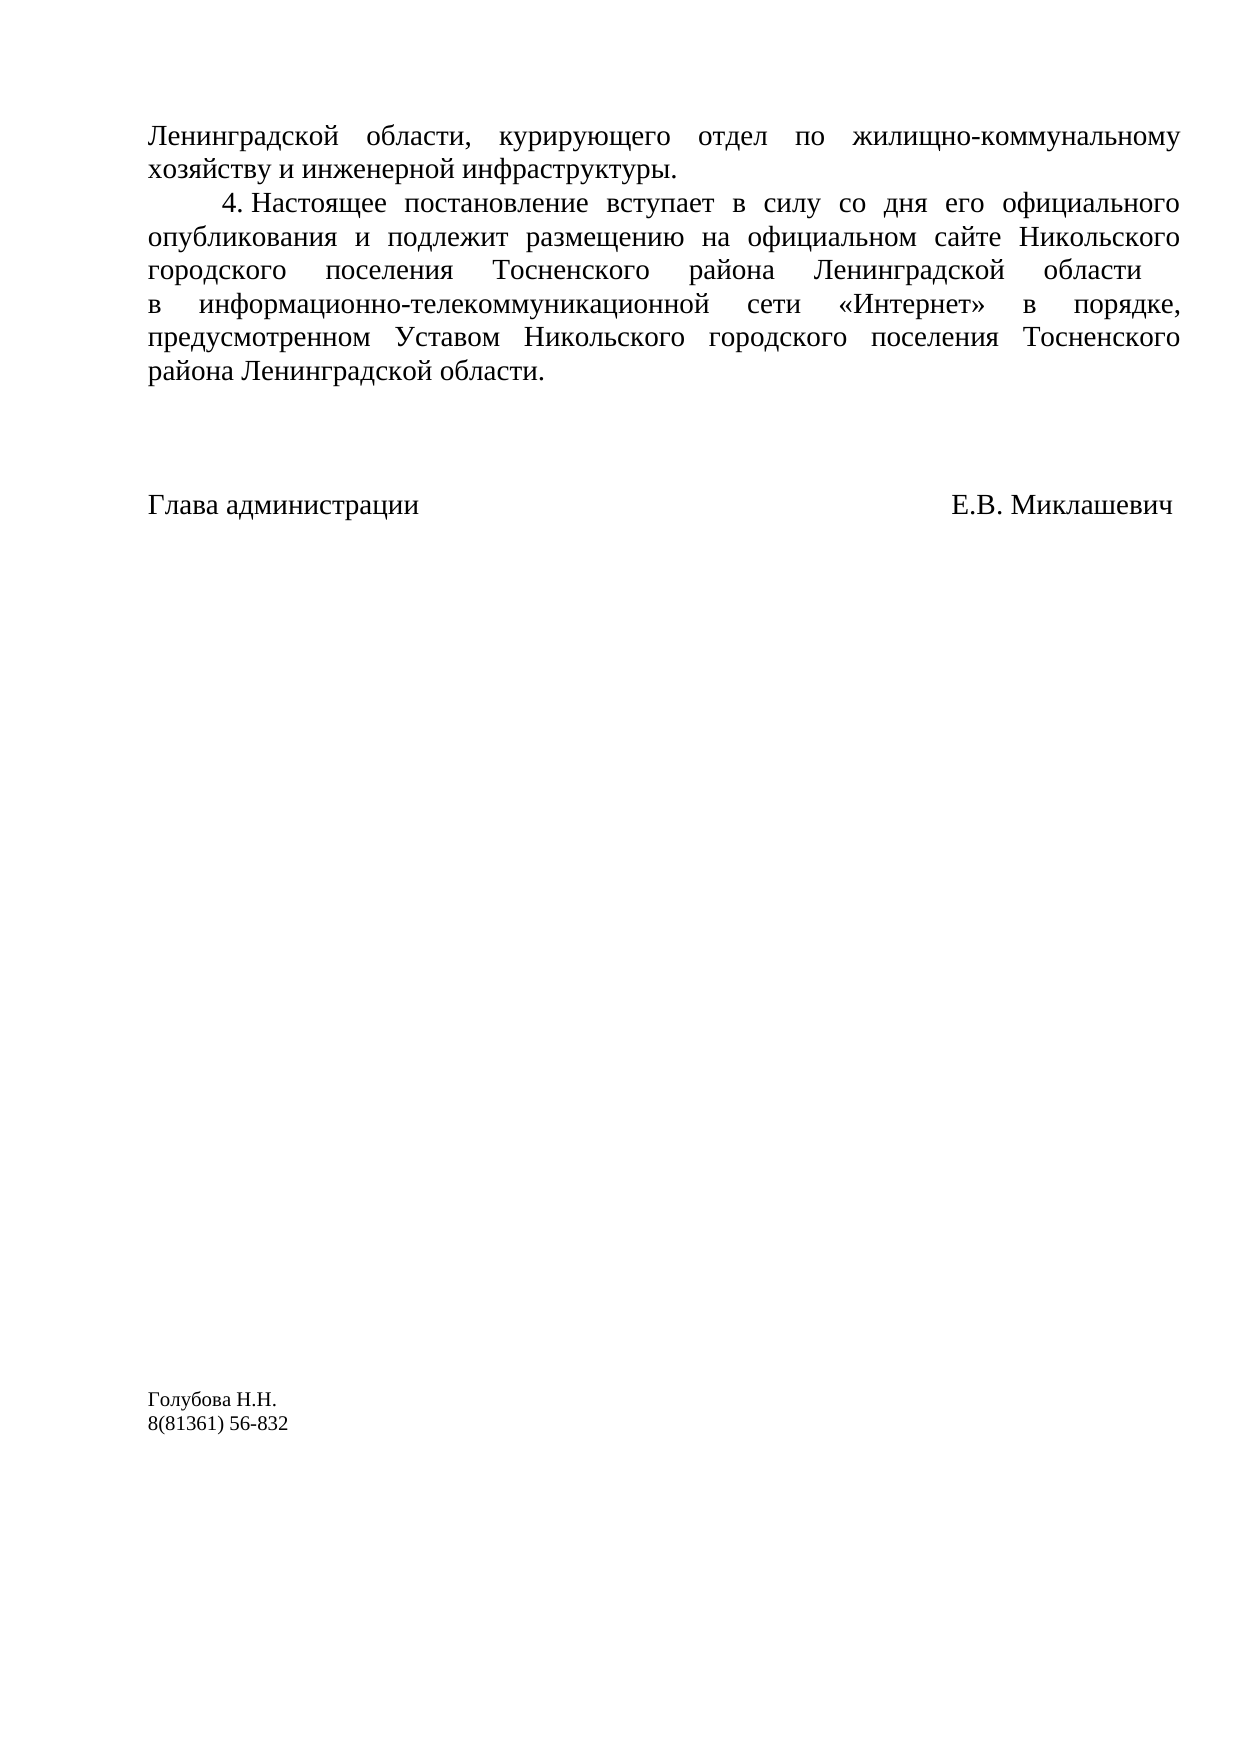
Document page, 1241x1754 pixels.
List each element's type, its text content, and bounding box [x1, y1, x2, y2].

text 8(81361) 56-832 [148, 1411, 1181, 1435]
text Голубова Н.Н. [148, 1387, 1181, 1411]
text Глава администрации Е.В. Миклашевич [148, 487, 1181, 521]
list Настоящее постановление вступает в силу со дня его официального опубликования и подлежит размещению на официальном сайте Никольского городского поселения Тосненского района Ленинградской области в информационно-телекоммуникационной сети «Интернет» в порядке, предусмотренном Уставом Никольского городского поселения Тосненского района Ленинградской области. [148, 185, 1181, 386]
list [148, 118, 1181, 185]
